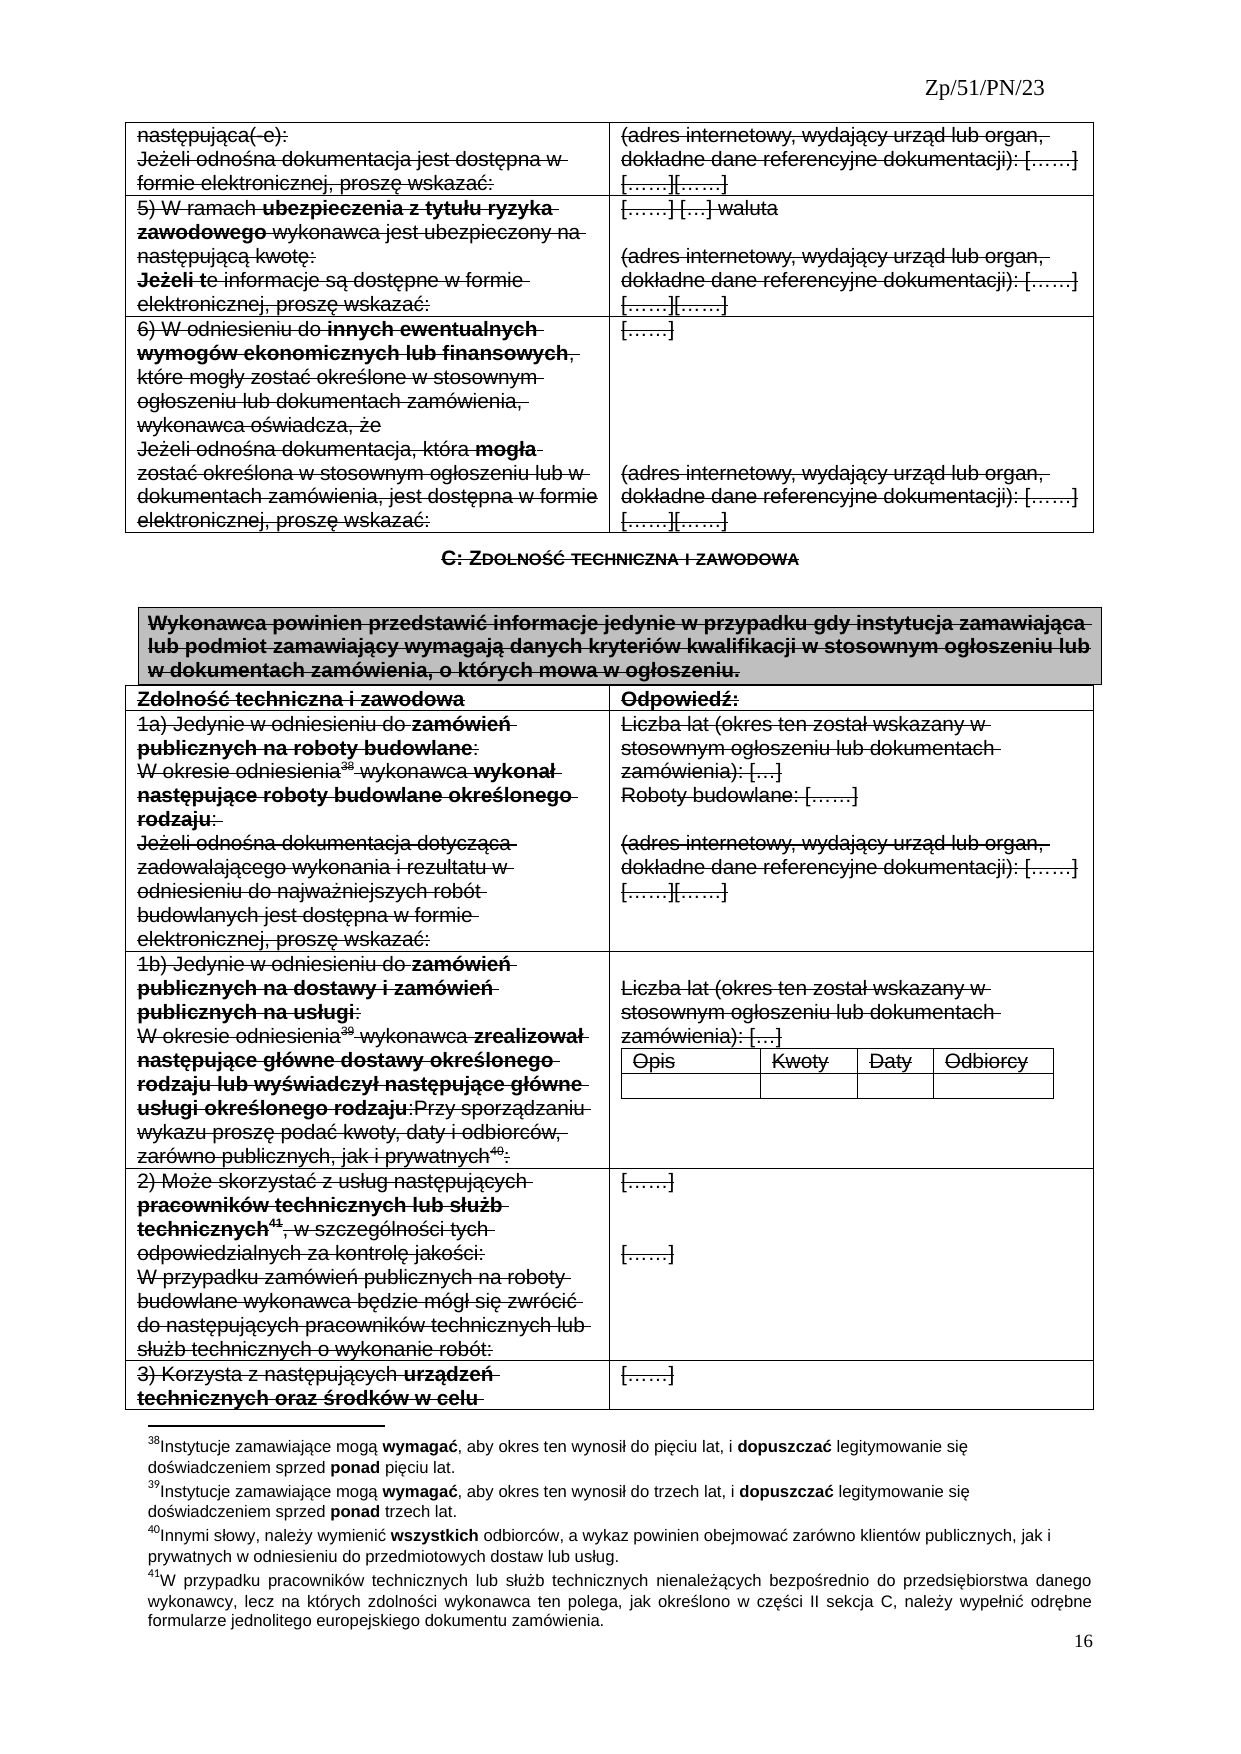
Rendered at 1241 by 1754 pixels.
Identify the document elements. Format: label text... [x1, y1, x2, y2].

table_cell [126, 1361, 609, 1409]
table_header Zdolność techniczna i zawodowa [126, 686, 609, 710]
table_cell [……] (adres internetowy, wydający urząd lub organ, dokładne dane referencyjne dokumentacji): [……][……][……] [610, 317, 1093, 532]
table_header Odpowiedź: [610, 686, 1093, 710]
table_cell 6) W odniesieniu do innych ewentualnych wymogów ekonomicznych lub finansowych, które mogły zostać określone w stosownym ogłoszeniu lub dokumentach zamówienia, wykonawca oświadcza, że Jeżeli odnośna dokumentacja, która mogła zostać określona w stosownym ogłoszeniu lub w dokumentach zamówienia, jest dostępna w formie elektronicznej, proszę wskazać: [126, 317, 609, 532]
text C: Zdolność techniczna i zawodowa [148, 546, 1092, 570]
table_cell 1b) Jedynie w odniesieniu do zamówień publicznych na dostawy i zamówień publicznych na usługi: W okresie odniesienia wykonawca zrealizował następujące główne dostawy określonego rodzaju lub wyświadczył następujące główne usługi określonego rodzaju:Przy sporządzaniu wykazu proszę podać kwoty, daty i odbiorców, zarówno publicznych, jak i prywatnych: [126, 952, 609, 1168]
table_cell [610, 123, 1093, 195]
table_cell Liczba lat (okres ten został wskazany w stosownym ogłoszeniu lub dokumentach zamówienia): […] Roboty budowlane: [……] (adres internetowy, wydający urząd lub organ, dokładne dane referencyjne dokumentacji): [……][……][……] [610, 711, 1093, 951]
text Wykonawca powinien przedstawić informacje jedynie w przypadku gdy instytucja zamawiająca lub podmiot zamawiający wymagają danych kryteriów kwalifikacji w stosownym ogłoszeniu lub w dokumentach zamówienia, o których mowa w ogłoszeniu. [139, 608, 1101, 684]
table_cell 2) Może skorzystać z usług następujących pracowników technicznych lub służb technicznych, w szczególności tych odpowiedzialnych za kontrolę jakości: W przypadku zamówień publicznych na roboty budowlane wykonawca będzie mógł się zwrócić do następujących pracowników technicznych lub służb technicznych o wykonanie robót: [126, 1169, 609, 1360]
table_cell [……] […] waluta (adres internetowy, wydający urząd lub organ, dokładne dane referencyjne dokumentacji): [……][……][……] [610, 196, 1093, 316]
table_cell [126, 123, 609, 195]
table_cell 1a) Jedynie w odniesieniu do zamówień publicznych na roboty budowlane: W okresie odniesienia wykonawca wykonał następujące roboty budowlane określonego rodzaju: Jeżeli odnośna dokumentacja dotycząca zadowalającego wykonania i rezultatu w odniesieniu do najważniejszych robót budowlanych jest dostępna w formie elektronicznej, proszę wskazać: [126, 711, 609, 951]
table_cell [……] [……] [610, 1169, 1093, 1360]
table_cell [……] [610, 1361, 1093, 1409]
table_cell Liczba lat (okres ten został wskazany w stosownym ogłoszeniu lub dokumentach zamówienia): […] [610, 952, 1093, 1168]
table_cell 5) W ramach ubezpieczenia z tytułu ryzyka zawodowego wykonawca jest ubezpieczony na następującą kwotę: Jeżeli te informacje są dostępne w formie elektronicznej, proszę wskazać: [126, 196, 609, 316]
